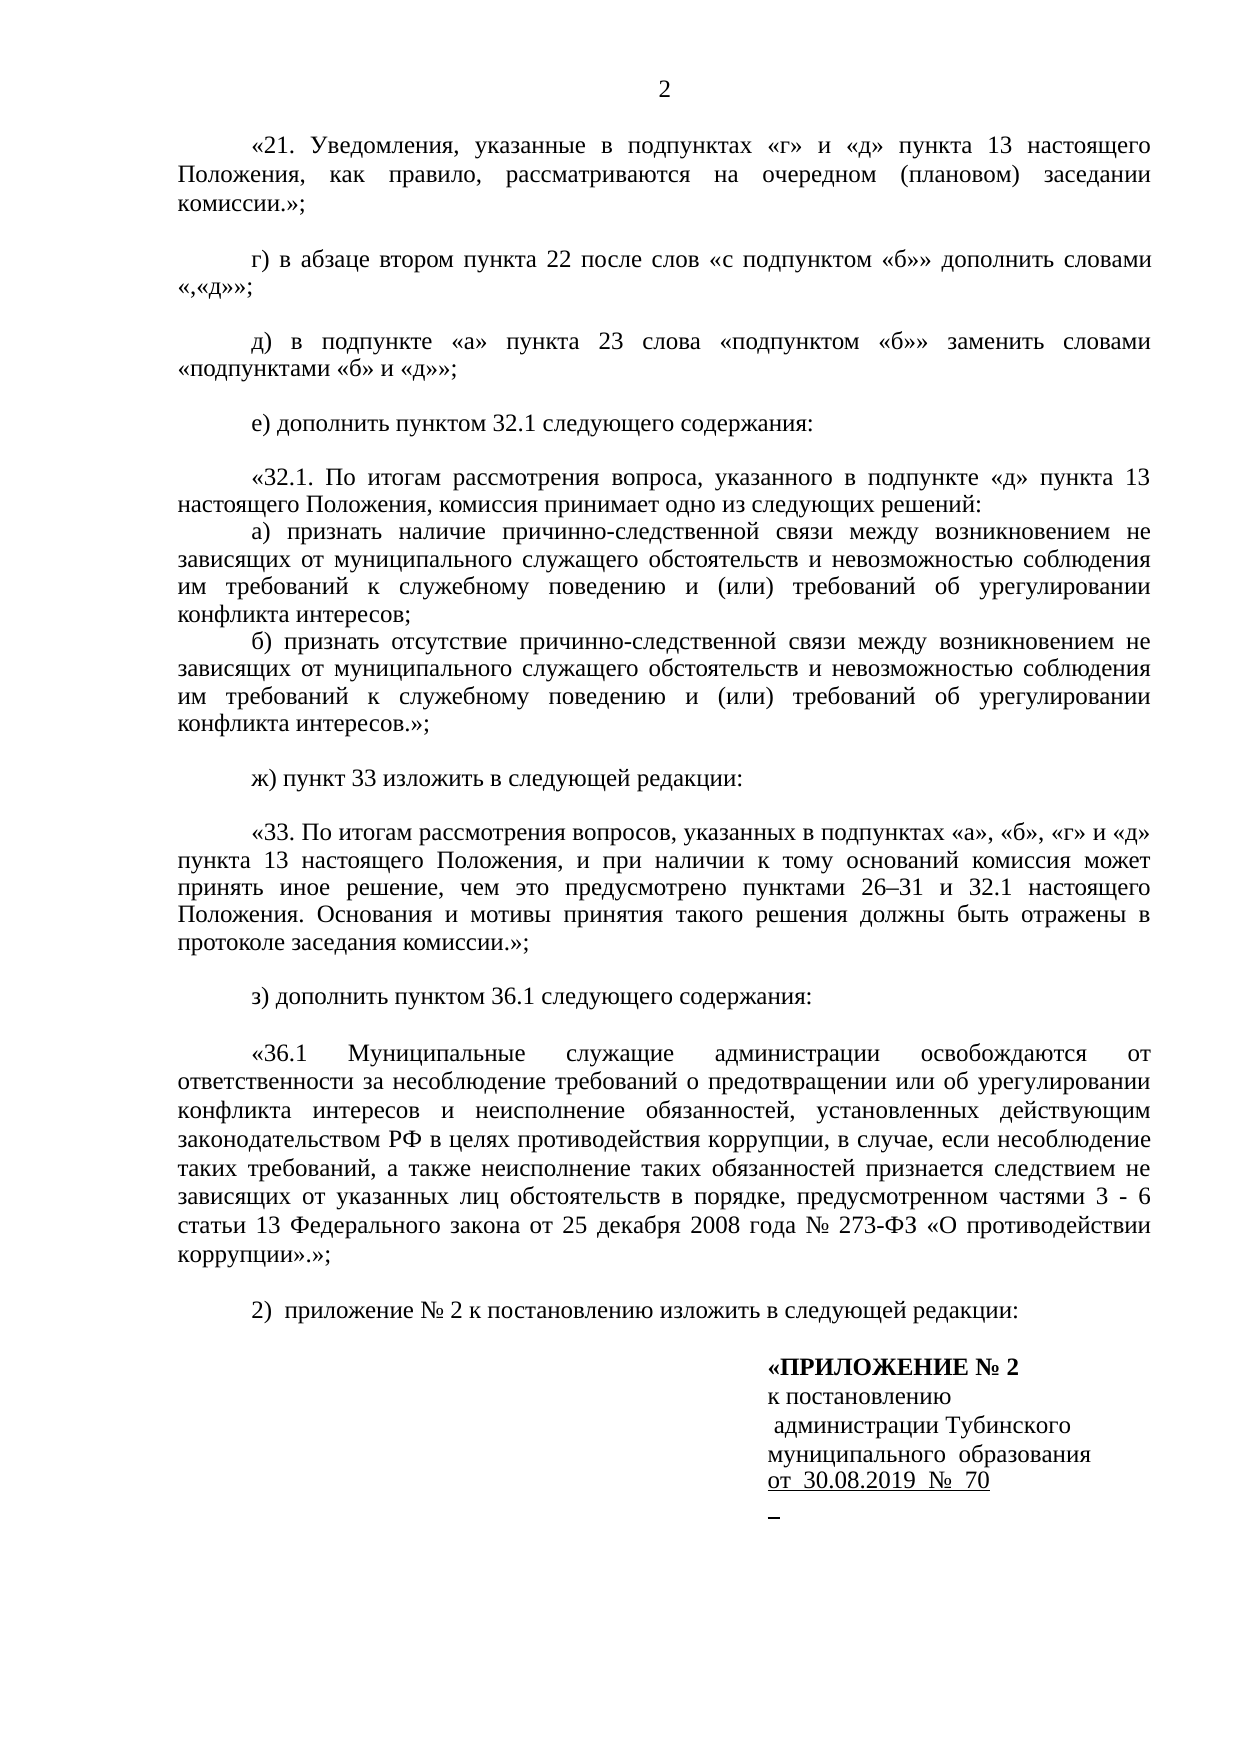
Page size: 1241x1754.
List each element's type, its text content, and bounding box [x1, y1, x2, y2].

text е) дополнить пунктом 32.1 следующего содержания: [177, 409, 1152, 437]
text а) признать наличие причинно-следственной связи между возникновением не зависящих от муниципального служащего обстоятельств и невозможностью соблюдения им требований к служебному поведению и (или) требований об урегулировании конфликта интересов; [177, 518, 1152, 627]
text 2) приложение № 2 к постановлению изложить в следующей редакции: [177, 1296, 1152, 1324]
text администрации Тубинского [693, 1410, 1152, 1439]
text от 30.08.2019 № 70 [693, 1467, 1152, 1493]
text д) в подпункте «а» пункта 23 слова «подпунктом «б»» заменить словами «подпунктами «б» и «д»»; [177, 327, 1152, 382]
text з) дополнить пунктом 36.1 следующего содержания: [177, 983, 1152, 1010]
text «36.1 Муниципальные служащие администрации освобождаются от ответственности за несоблюдение требований о предотвращении или об урегулировании конфликта интересов и неисполнение обязанностей, установленных действующим законодательством РФ в целях противодействия коррупции, в случае, если несоблюдение таких требований, а также неисполнение таких обязанностей признается следствием не зависящих от указанных лиц обстоятельств в порядке, предусмотренном частями 3 - 6 статьи 13 Федерального закона от 25 декабря 2008 года № 273-ФЗ «О противодействии коррупции».»; [177, 1038, 1152, 1268]
text «33. По итогам рассмотрения вопросов, указанных в подпунктах «а», «б», «г» и «д» пункта 13 настоящего Положения, и при наличии к тому оснований комиссия может принять иное решение, чем это предусмотрено пунктами 26–31 и 32.1 настоящего Положения. Основания и мотивы принятия такого решения должны быть отражены в протоколе заседания комиссии.»; [177, 819, 1152, 956]
text «32.1. По итогам рассмотрения вопроса, указанного в подпункте «д» пункта 13 настоящего Положения, комиссия принимает одно из следующих решений: [177, 463, 1152, 518]
text муниципального образования [693, 1439, 1152, 1467]
text ж) пункт 33 изложить в следующей редакции: [177, 764, 1152, 792]
text «21. Уведомления, указанные в подпунктах «г» и «д» пункта 13 настоящего Положения, как правило, рассматриваются на очередном (плановом) заседании комиссии.»; [177, 131, 1152, 217]
text «ПРИЛОЖЕНИЕ № 2 [693, 1352, 1152, 1381]
text г) в абзаце втором пункта 22 после слов «с подпунктом «б»» дополнить словами «,«д»»; [177, 246, 1152, 300]
text б) признать отсутствие причинно-следственной связи между возникновением не зависящих от муниципального служащего обстоятельств и невозможностью соблюдения им требований к служебному поведению и (или) требований об урегулировании конфликта интересов.»; [177, 627, 1152, 737]
text к постановлению [693, 1381, 1152, 1410]
